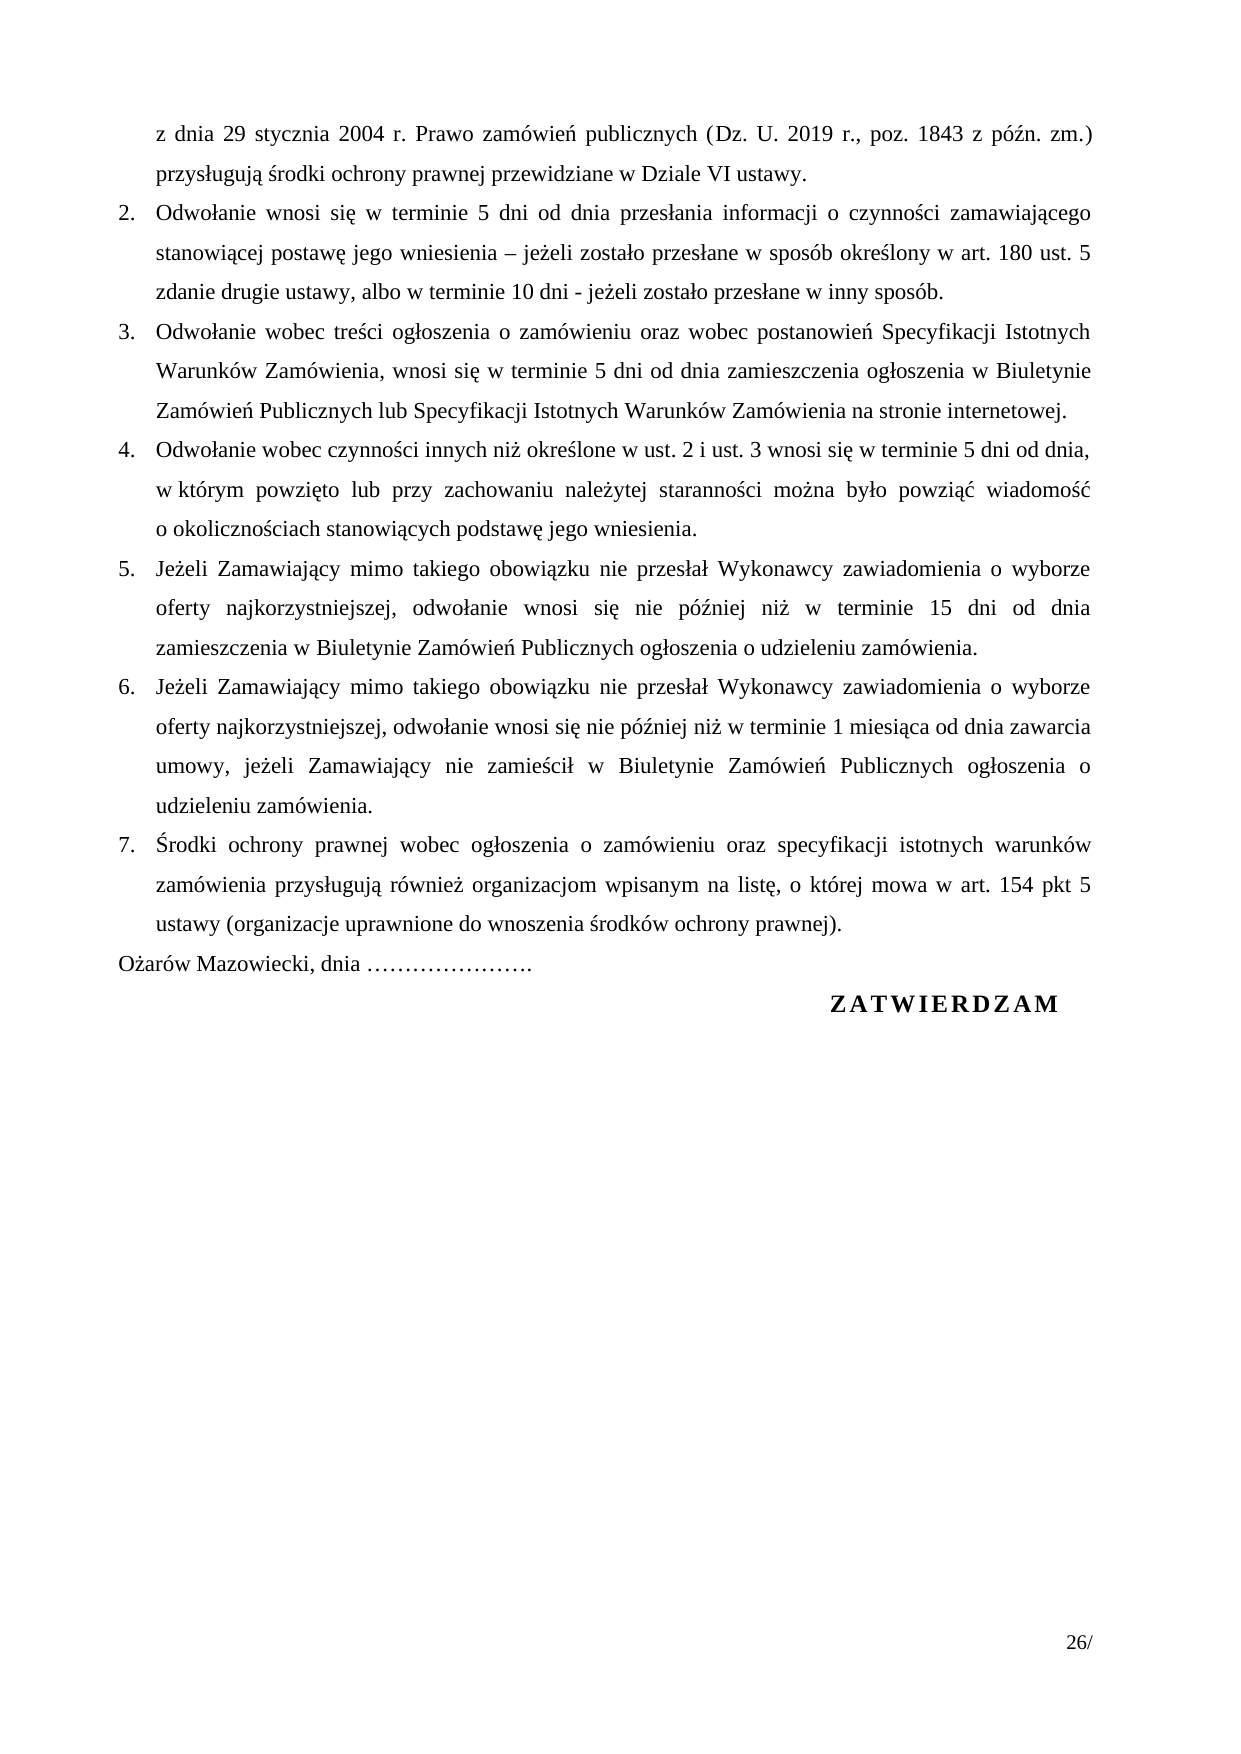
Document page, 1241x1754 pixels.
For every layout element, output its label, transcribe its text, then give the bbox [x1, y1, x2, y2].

text Ożarów Mazowiecki, dnia …………………. [118, 949, 1092, 976]
list Jeżeli Zamawiający mimo takiego obowiązku nie przesłał Wykonawcy zawiadomienia o wyborze oferty najkorzystniejszej, odwołanie wnosi się nie później niż w terminie 15 dni od dnia zamieszczenia w Biuletynie Zamówień Publicznych ogłoszenia o udzieleniu zamówienia. [118, 555, 1092, 660]
list Odwołanie wobec czynności innych niż określone w ust. 2 i ust. 3 wnosi się w terminie 5 dni od dnia, w którym powzięto lub przy zachowaniu należytej staranności można było powziąć wiadomość o okolicznościach stanowiących podstawę jego wniesienia. [118, 436, 1092, 542]
list Jeżeli Zamawiający mimo takiego obowiązku nie przesłał Wykonawcy zawiadomienia o wyborze oferty najkorzystniejszej, odwołanie wnosi się nie później niż w terminie 1 miesiąca od dnia zawarcia umowy, jeżeli Zamawiający nie zamieścił w Biuletynie Zamówień Publicznych ogłoszenia o udzieleniu zamówienia. [118, 673, 1092, 818]
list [118, 121, 1092, 186]
text ZATWIERDZAM [708, 989, 1092, 1025]
list Odwołanie wobec treści ogłoszenia o zamówieniu oraz wobec postanowień Specyfikacji Istotnych Warunków Zamówienia, wnosi się w terminie 5 dni od dnia zamieszczenia ogłoszenia w Biuletynie Zamówień Publicznych lub Specyfikacji Istotnych Warunków Zamówienia na stronie internetowej. [118, 318, 1092, 423]
list Odwołanie wnosi się w terminie 5 dni od dnia przesłania informacji o czynności zamawiającego stanowiącej postawę jego wniesienia – jeżeli zostało przesłane w sposób określony w art. 180 ust. 5 zdanie drugie ustawy, albo w terminie 10 dni - jeżeli zostało przesłane w inny sposób. [118, 199, 1092, 305]
list Środki ochrony prawnej wobec ogłoszenia o zamówieniu oraz specyfikacji istotnych warunków zamówienia przysługują również organizacjom wpisanym na listę, o której mowa w art. 154 pkt 5 ustawy (organizacje uprawnione do wnoszenia środków ochrony prawnej). [118, 831, 1092, 936]
